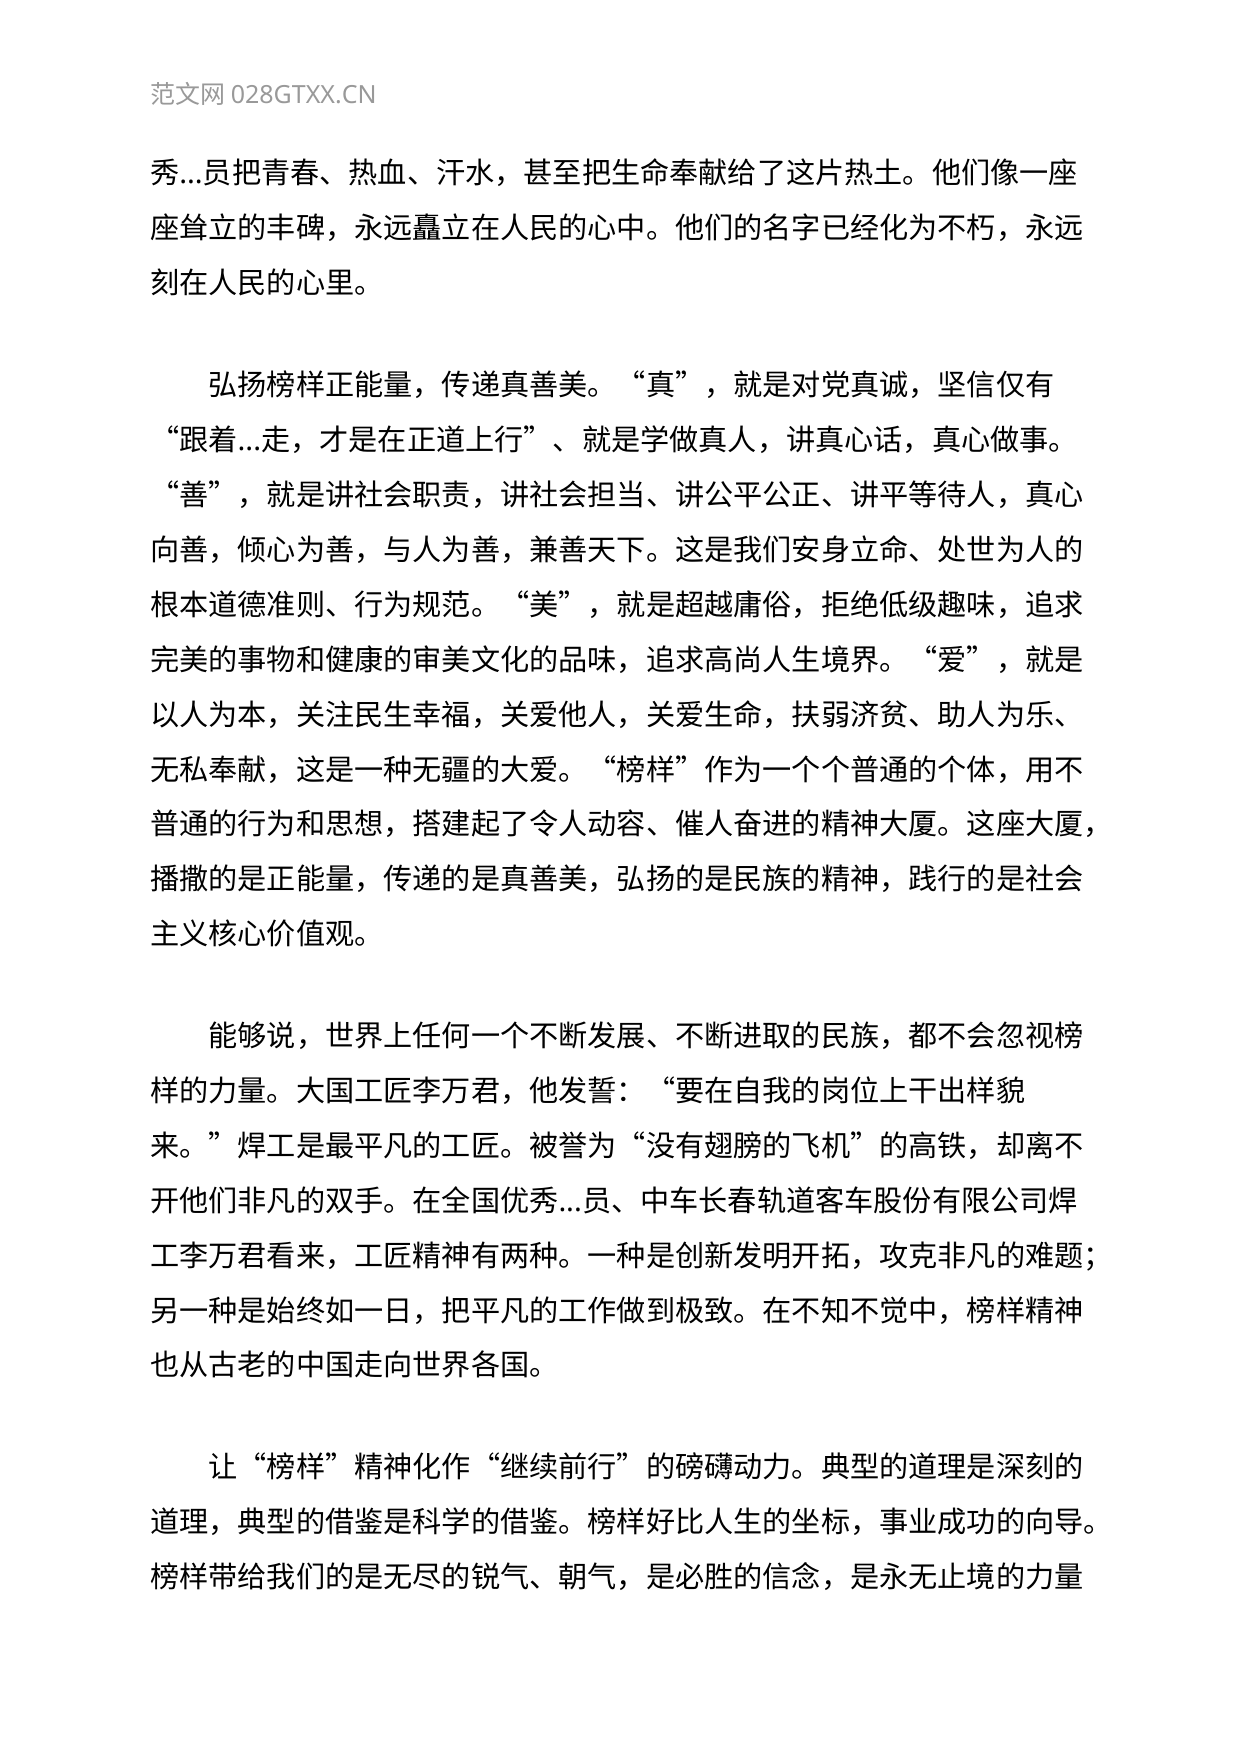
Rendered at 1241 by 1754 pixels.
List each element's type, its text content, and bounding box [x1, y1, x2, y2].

text 弘扬榜样正能量，传递真善美。“真”，就是对党真诚，坚信仅有“跟着...走，才是在正道上行”、就是学做真人，讲真心话，真心做事。“善”，就是讲社会职责，讲社会担当、讲公平公正、讲平等待人，真心向善，倾心为善，与人为善，兼善天下。这是我们安身立命、处世为人的根本道德准则、行为规范。“美”，就是超越庸俗，拒绝低级趣味，追求完美的事物和健康的审美文化的品味，追求高尚人生境界。“爱”，就是以人为本，关注民生幸福，关爱他人，关爱生命，扶弱济贫、助人为乐、无私奉献，这是一种无疆的大爱。“榜样”作为一个个普通的个体，用不普通的行为和思想，搭建起了令人动容、催人奋进的精神大厦。这座大厦，播撒的是正能量，传递的是真善美，弘扬的是民族的精神，践行的是社会主义核心价值观。 [150, 362, 1090, 953]
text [150, 1444, 1090, 1596]
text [150, 150, 1090, 302]
text 能够说，世界上任何一个不断发展、不断进取的民族，都不会忽视榜样的力量。大国工匠李万君，他发誓：“要在自我的岗位上干出样貌来。”焊工是最平凡的工匠。被誉为“没有翅膀的飞机”的高铁，却离不开他们非凡的双手。在全国优秀...员、中车长春轨道客车股份有限公司焊工李万君看来，工匠精神有两种。一种是创新发明开拓，攻克非凡的难题；另一种是始终如一日，把平凡的工作做到极致。在不知不觉中，榜样精神也从古老的中国走向世界各国。 [150, 1012, 1090, 1384]
